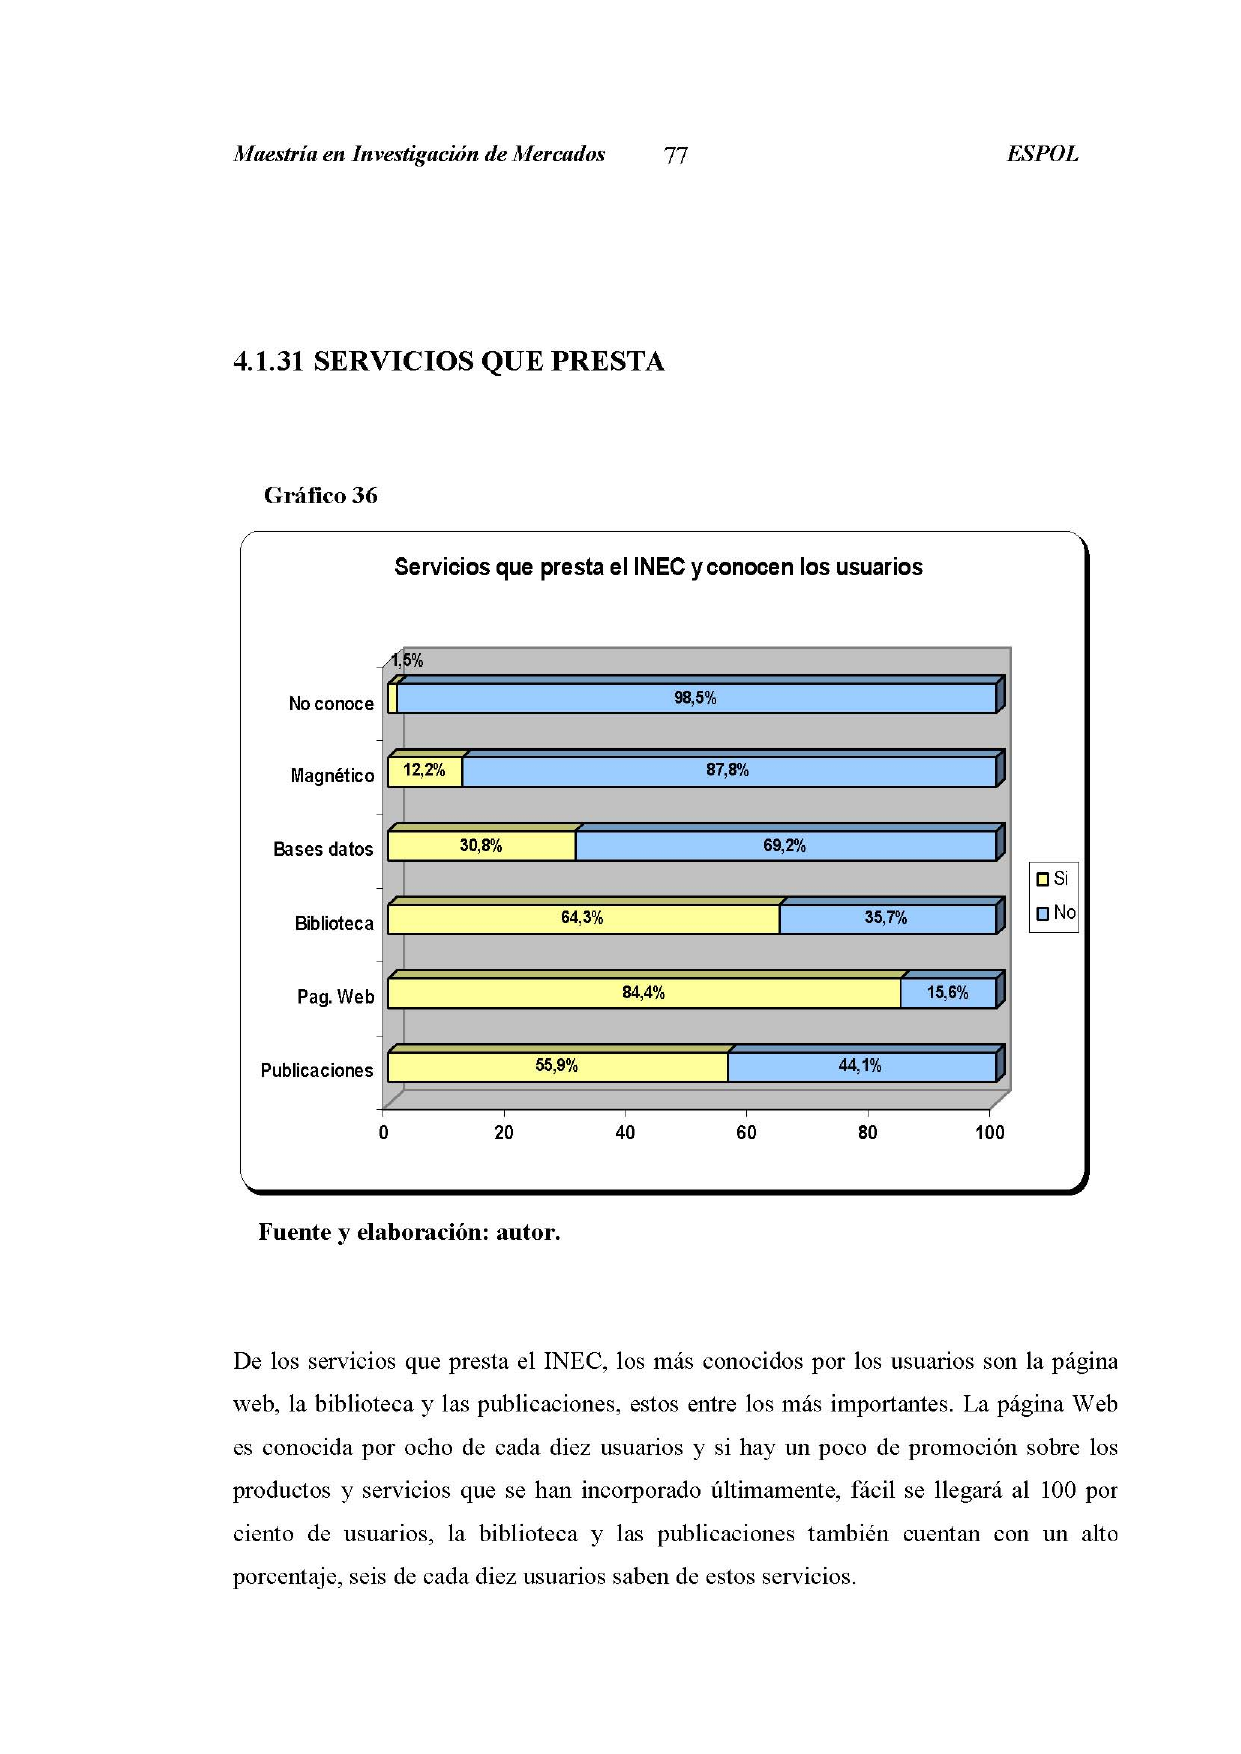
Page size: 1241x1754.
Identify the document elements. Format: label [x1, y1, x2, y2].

picture [232, 143, 1118, 1591]
